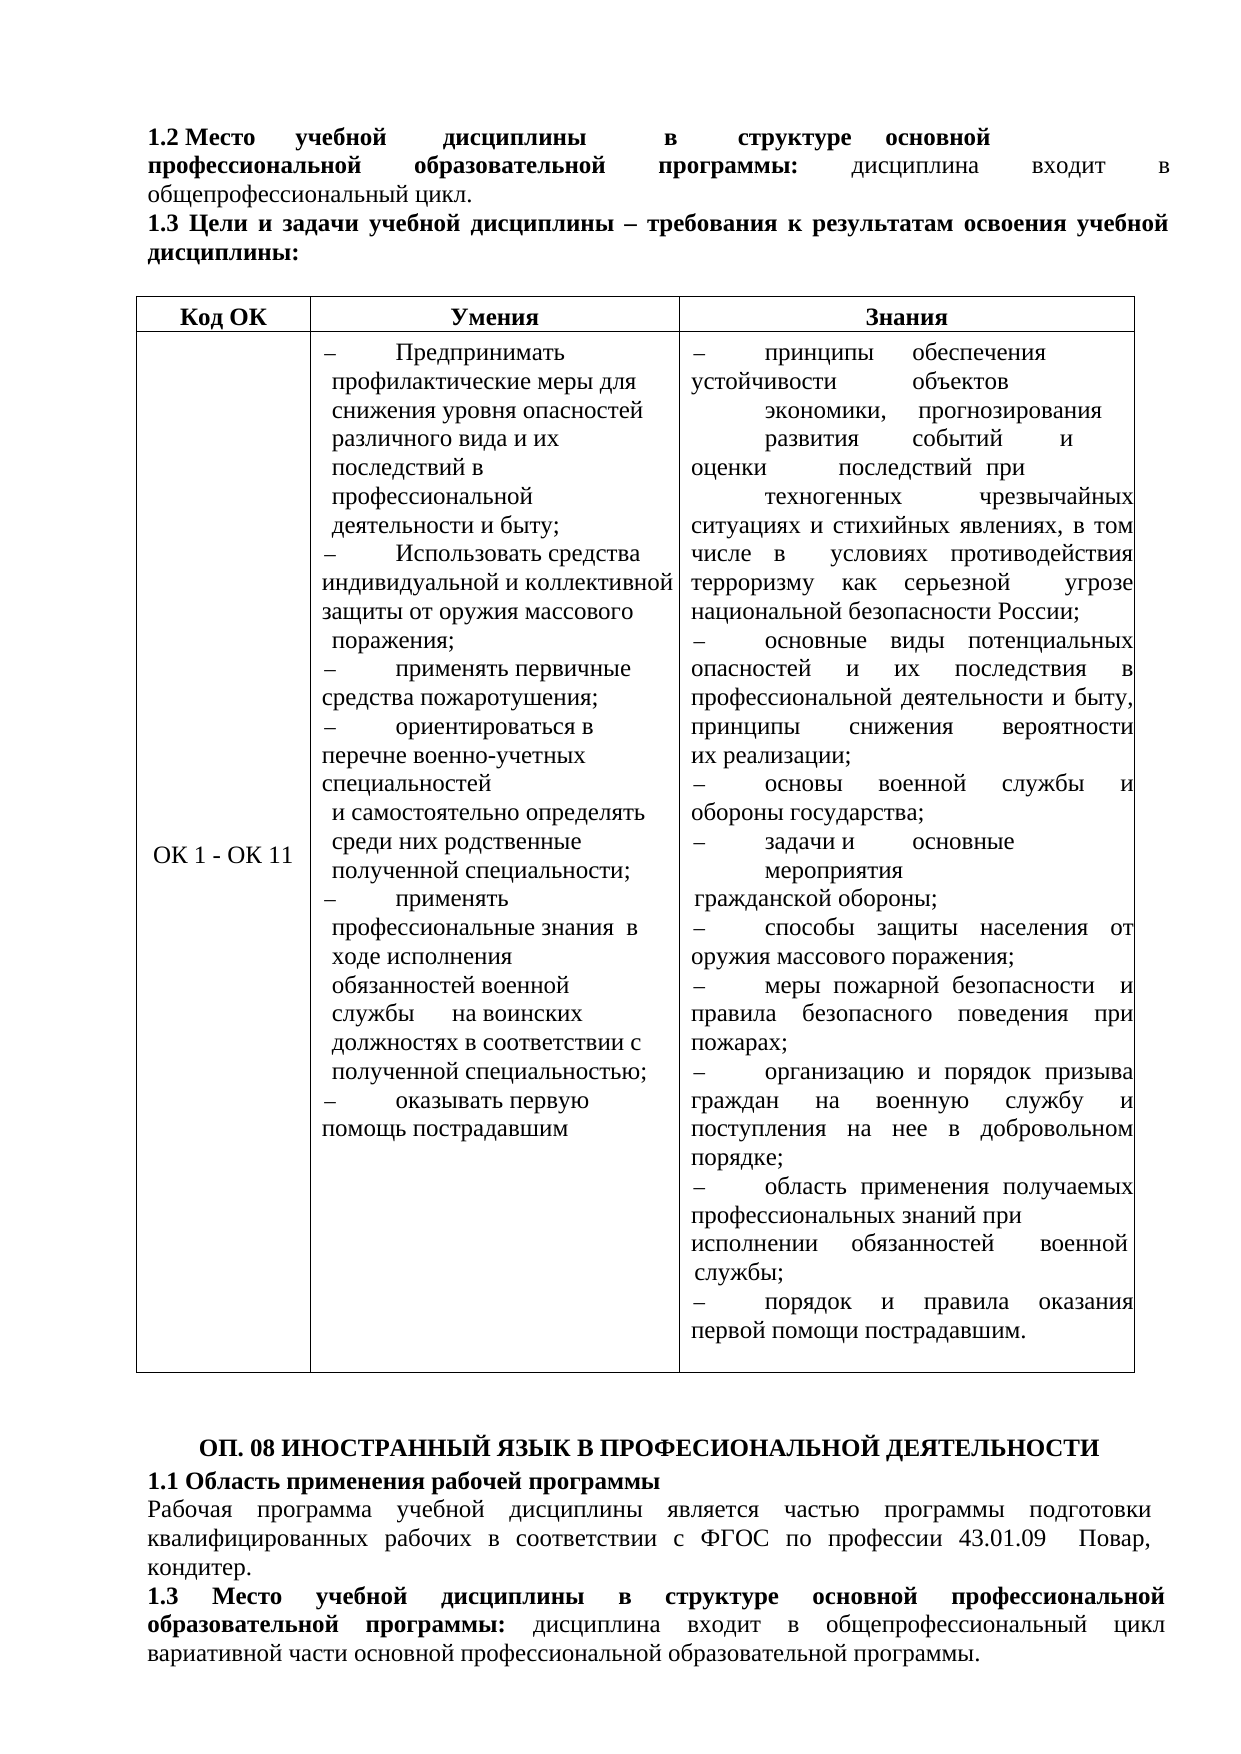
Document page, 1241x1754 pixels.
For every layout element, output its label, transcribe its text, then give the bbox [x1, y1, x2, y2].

table_header Код ОК [137, 297, 310, 331]
subtitle ОП. 08 ИНОСТРАННЫЙ ЯЗЫК В ПРОФЕСИОНАЛЬНОЙ ДЕЯТЕЛЬНОСТИ [148, 1433, 1151, 1462]
text Рабочая программа учебной дисциплины является частью программы подготовки квалифицированных рабочих в соответствии с ФГОС по профессии 43.01.09 Повар, кондитер. [147, 1494, 1152, 1581]
text 1.1 Область применения рабочей программы [147, 1466, 1170, 1494]
text 1.3 Место учебной дисциплины в структуре основной профессиональной образовательной программы: дисциплина входит в общепрофессиональный цикл вариативной части основной профессиональной образовательной программы. [147, 1581, 1166, 1667]
text 1.3 Цели и задачи учебной дисциплины – требования к результатам освоения учебной дисциплины: [147, 208, 1170, 266]
table_cell принципы обеспечения устойчивости объектов экономики, прогнозирования развития событий и оценки последствий при техногенных чрезвычайных ситуациях и стихийных явлениях, в том числе в условиях противодействия терроризму как серьезной угрозе национальной безопасности России; основные виды потенциальных опасностей и их последствия в профессиональной деятельности и быту, принципы снижения вероятности их реализации; основы военной службы и обороны государства; задачи и основные мероприятия гражданской обороны; способы защиты населения от оружия массового поражения; меры пожарной безопасности и правила безопасного поведения при пожарах; организацию и порядок призыва граждан на военную службу и поступления на нее в добровольном порядке; область применения получаемых профессиональных знаний при исполнении обязанностей военной службы; порядок и правила оказания первой помощи пострадавшим. [680, 332, 1134, 1371]
text 1.2 Место учебной дисциплины в структуре основной профессиональной образовательной программы: дисциплина входит в общепрофессиональный цикл. [147, 122, 1170, 208]
table_header Знания [680, 297, 1134, 331]
table_cell Предпринимать профилактические меры для снижения уровня опасностей различного вида и их последствий в профессиональной деятельности и быту; Использовать средства индивидуальной и коллективной защиты от оружия массового поражения; применять первичные средства пожаротушения; ориентироваться в перечне военно-учетных специальностей и самостоятельно определять среди них родственные полученной специальности; применять профессиональные знания в ходе исполнения обязанностей военной службы на воинских должностях в соответствии с полученной специальностью; оказывать первую помощь пострадавшим [311, 332, 679, 1371]
table_cell ОК 1 - ОК 11 [137, 332, 310, 1371]
table_header Умения [311, 297, 679, 331]
